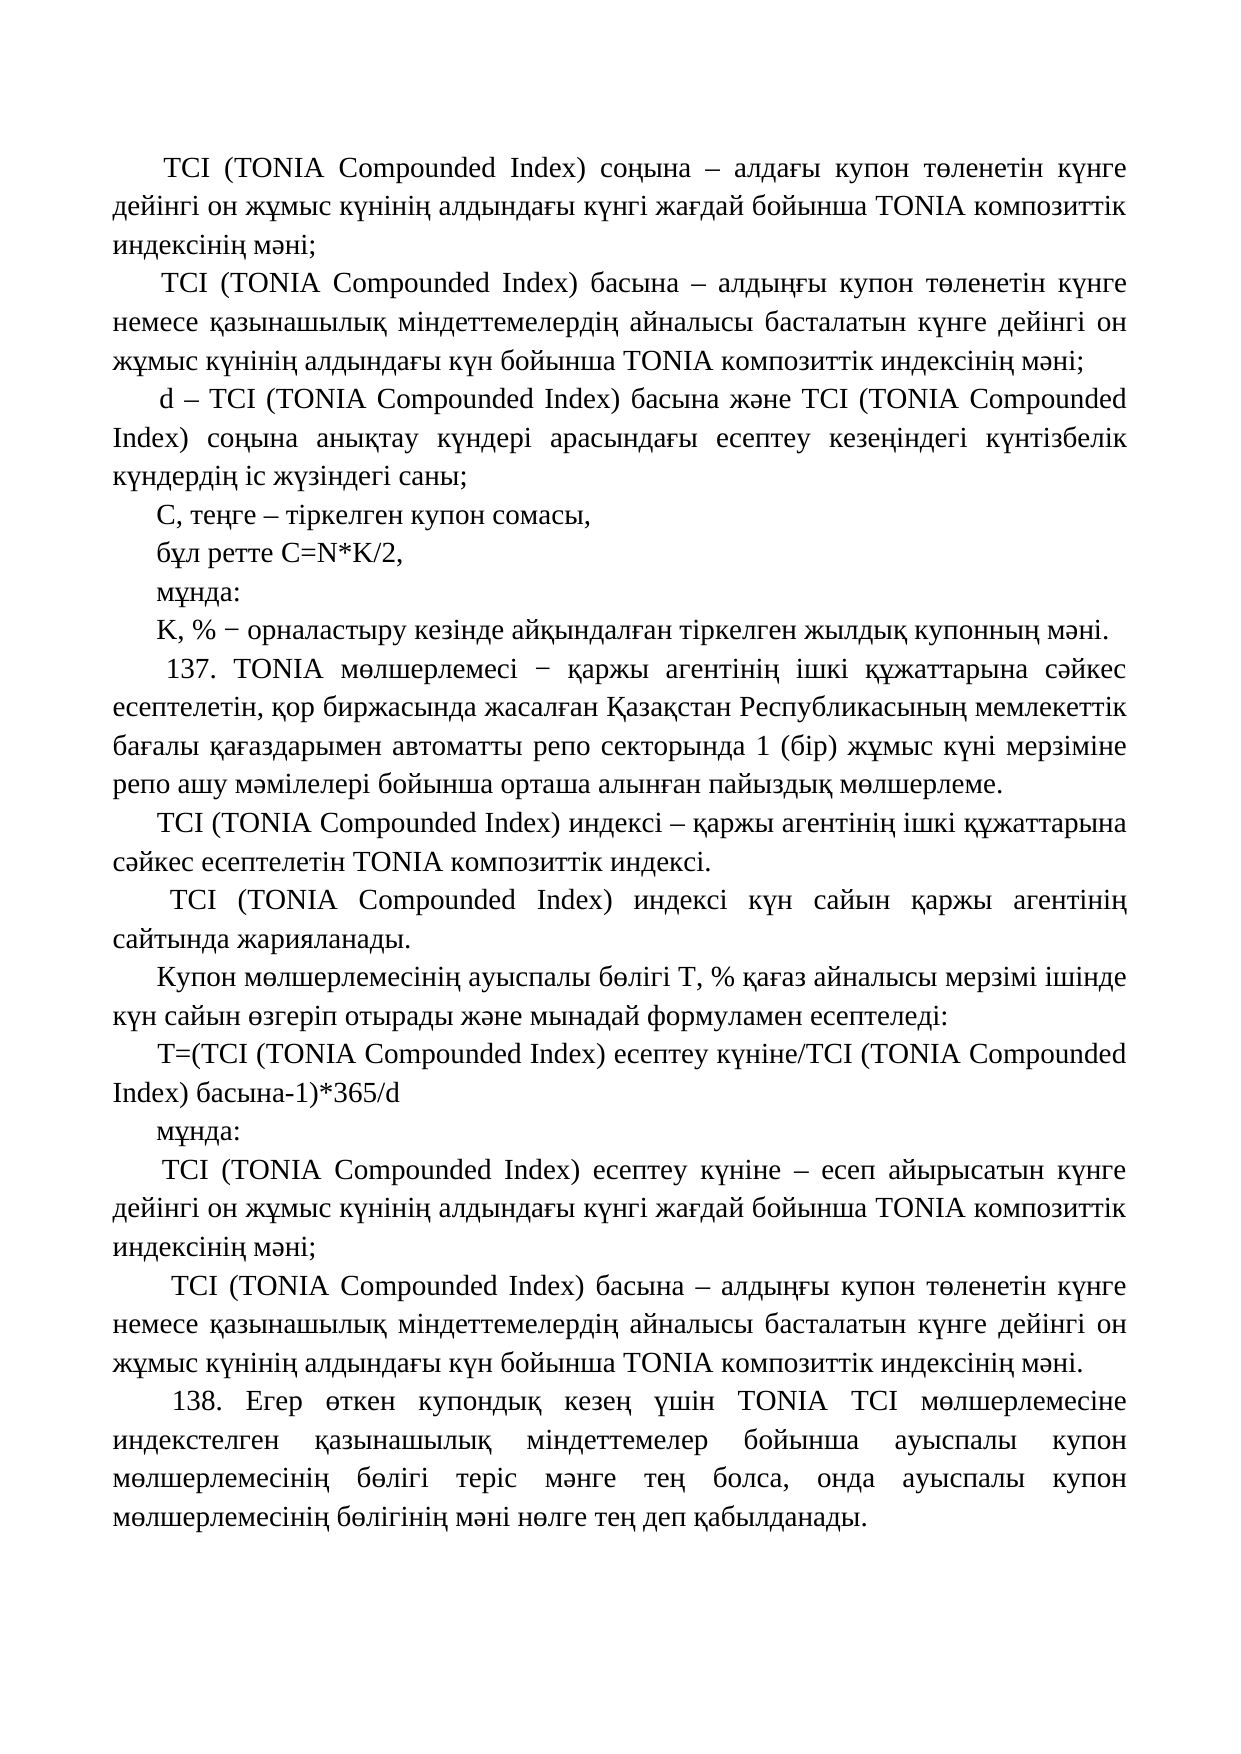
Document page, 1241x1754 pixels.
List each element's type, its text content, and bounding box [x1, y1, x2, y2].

text С, теңге – тіркелген купон сомасы, [112, 497, 1128, 530]
text Т=(TCI (TONIA Compounded Index) есептеу күніне/TCI (TONIA Compounded Index) басына-1)*365/d [112, 1036, 1128, 1108]
text d – TCI (TONIA Compounded Index) басына және TCI (TONIA Compounded Index) соңына анықтау күндері арасындағы есептеу кезеңіндегі күнтізбелік күндердің іс жүзіндегі саны; [112, 381, 1128, 492]
text Купон мөлшерлемесінің ауыспалы бөлігі Т, % қағаз айналысы мерзімі ішінде күн сайын өзгеріп отырады және мынадай формуламен есептеледі: [112, 959, 1128, 1031]
text TCI (TONIA Compounded Index) соңына – алдағы купон төленетін күнге дейінгі он жұмыс күнінің алдындағы күнгі жағдай бойынша TONIA композиттік индексінің мәні; [112, 150, 1128, 261]
text мұнда: [112, 1113, 1128, 1147]
text K, % − орналастыру кезінде айқындалған тіркелген жылдық купонның мәні. [112, 612, 1128, 646]
text TCI (TONIA Compounded Index) басына – алдыңғы купон төленетін күнге немесе қазынашылық міндеттемелердің айналысы басталатын күнге дейінгі он жұмыс күнінің алдындағы күн бойынша TONIA композиттік индексінің мәні. [112, 1268, 1128, 1378]
text мұнда: [112, 574, 1128, 607]
text бұл ретте C=N*K/2, [112, 535, 1128, 569]
text TCI (TONIA Compounded Index) индексі күн сайын қаржы агентінің сайтында жарияланады. [112, 882, 1128, 954]
text 137. TONIA мөлшерлемесі − қаржы агентінің ішкі құжаттарына сәйкес есептелетін, қор биржасында жасалған Қазақстан Республикасының мемлекеттік бағалы қағаздарымен автоматты репо секторында 1 (бір) жұмыс күні мерзіміне репо ашу мәмілелері бойынша орташа алынған пайыздық мөлшерлеме. [112, 651, 1128, 800]
text 138. Егер өткен купондық кезең үшін TONIA TCI мөлшерлемесіне индекстелген қазынашылық міндеттемелер бойынша ауыспалы купон мөлшерлемесінің бөлігі теріс мәнге тең болса, онда ауыспалы купон мөлшерлемесінің бөлігінің мәні нөлге тең деп қабылданады. [112, 1383, 1128, 1532]
text TCI (TONIA Compounded Index) индексі – қаржы агентінің ішкі құжаттарына сәйкес есептелетін TONIA композиттік индексі. [112, 805, 1128, 877]
text TCI (TONIA Compounded Index) басына – алдыңғы купон төленетін күнге немесе қазынашылық міндеттемелердің айналысы басталатын күнге дейінгі он жұмыс күнінің алдындағы күн бойынша TONIA композиттік индексінің мәні; [112, 266, 1128, 376]
text TCI (TONIA Compounded Index) есептеу күніне – есеп айырысатын күнге дейінгі он жұмыс күнінің алдындағы күнгі жағдай бойынша TONIA композиттік индексінің мәні; [112, 1152, 1128, 1263]
